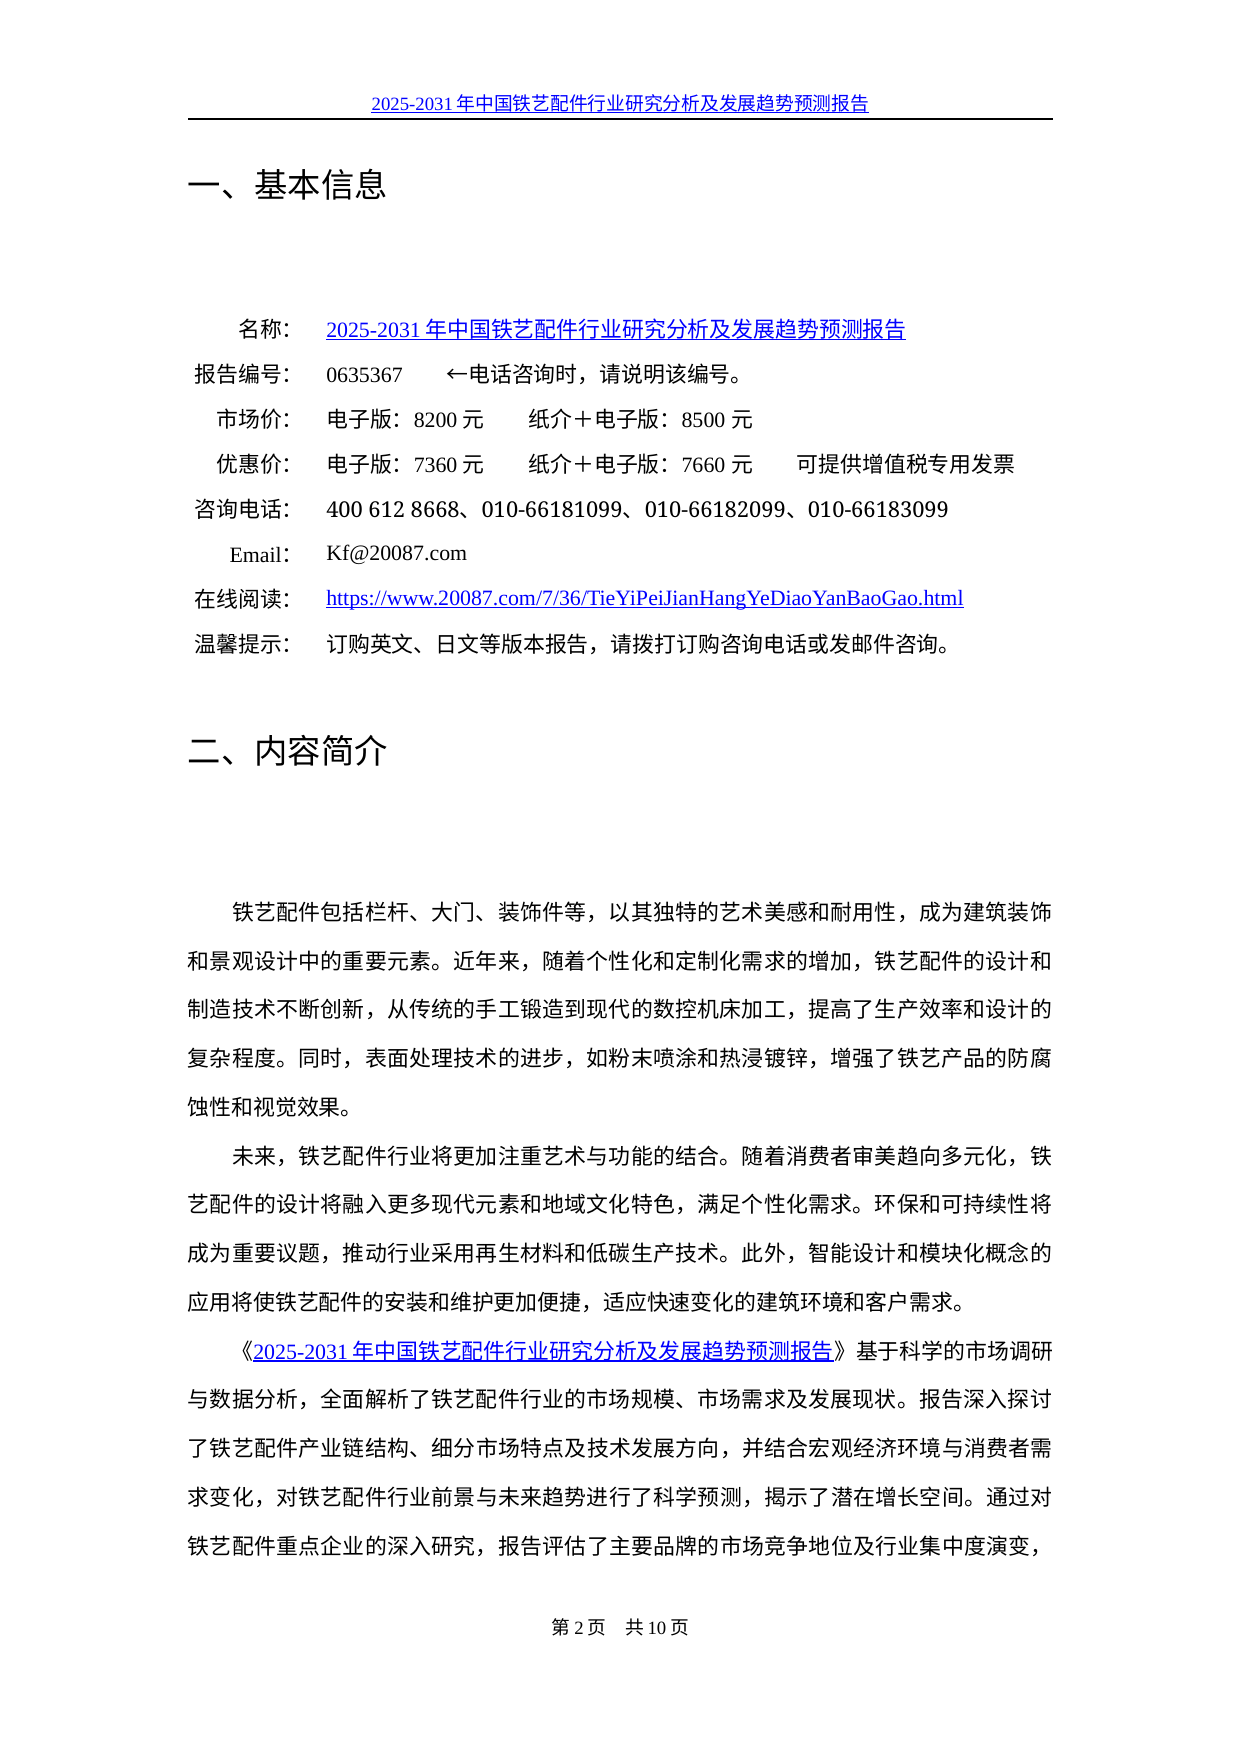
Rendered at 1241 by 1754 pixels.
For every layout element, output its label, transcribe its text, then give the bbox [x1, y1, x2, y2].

table_cell Email： [167, 537, 315, 582]
table_cell 订购英文、日文等版本报告，请拨打订购咨询电话或发邮件咨询。 [315, 627, 1073, 672]
title 一、基本信息 [187, 150, 1053, 215]
table_header 2025-2031年中国铁艺配件行业研究分析及发展趋势预测报告 [315, 312, 1073, 357]
table_cell 温馨提示： [167, 627, 315, 672]
table_header 名称： [167, 312, 315, 357]
table_cell 0635367 ←电话咨询时，请说明该编号。 [315, 357, 1073, 402]
table_cell Kf@20087.com [315, 537, 1073, 582]
table_cell 电子版：8200 元 纸介＋电子版：8500 元 [315, 402, 1073, 447]
table_cell 优惠价： [167, 447, 315, 492]
table_cell 在线阅读： [167, 582, 315, 627]
title 二、内容简介 [187, 717, 1053, 782]
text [187, 894, 1053, 1561]
table_cell 400 612 8668、010-66181099、010-66182099、010-66183099 [315, 492, 1073, 537]
table_cell 市场价： [167, 402, 315, 447]
table_cell [315, 582, 1073, 627]
table_cell 咨询电话： [167, 492, 315, 537]
table_cell 报告编号： [167, 357, 315, 402]
table_cell 电子版：7360 元 纸介＋电子版：7660 元 可提供增值税专用发票 [315, 447, 1073, 492]
